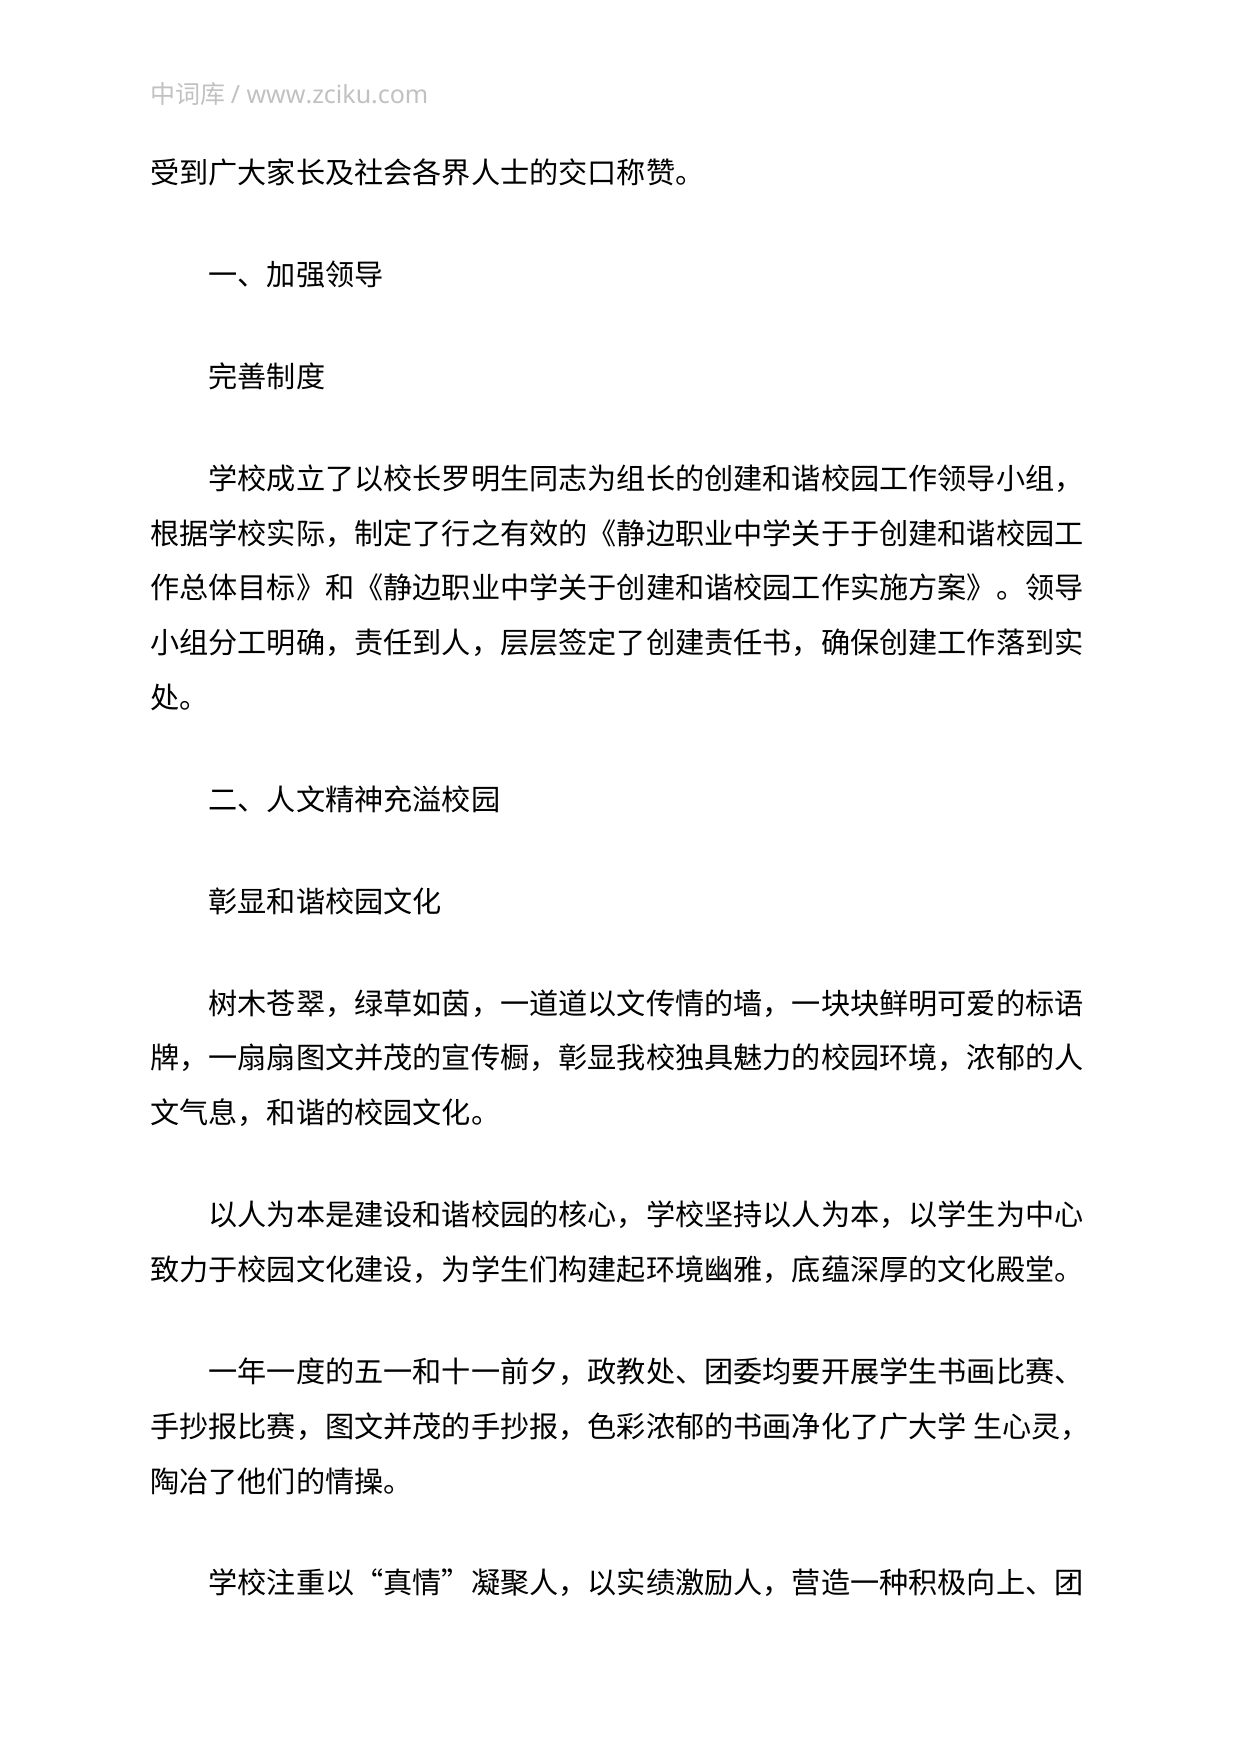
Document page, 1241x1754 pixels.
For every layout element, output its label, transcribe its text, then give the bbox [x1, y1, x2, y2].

text 树木苍翠，绿草如茵，一道道以文传情的墙，一块块鲜明可爱的标语牌，一扇扇图文并茂的宣传橱，彰显我校独具魅力的校园环境，浓郁的人文气息，和谐的校园文化。 [150, 980, 1090, 1132]
text 二、人文精神充溢校园 [150, 777, 1090, 819]
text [150, 1560, 1090, 1602]
text 完善制度 [150, 353, 1090, 396]
text 一、加强领导 [150, 252, 1090, 294]
text 以人为本是建设和谐校园的核心，学校坚持以人为本，以学生为中心致力于校园文化建设，为学生们构建起环境幽雅，底蕴深厚的文化殿堂。 [150, 1192, 1090, 1289]
text 一年一度的五一和十一前夕，政教处、团委均要开展学生书画比赛、手抄报比赛，图文并茂的手抄报，色彩浓郁的书画净化了广大学 生心灵，陶冶了他们的情操。 [150, 1348, 1090, 1501]
text 学校成立了以校长罗明生同志为组长的创建和谐校园工作领导小组，根据学校实际，制定了行之有效的《静边职业中学关于于创建和谐校园工作总体目标》和《静边职业中学关于创建和谐校园工作实施方案》。领导小组分工明确，责任到人，层层签定了创建责任书，确保创建工作落到实处。 [150, 455, 1090, 717]
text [150, 150, 1090, 192]
text 彰显和谐校园文化 [150, 878, 1090, 921]
